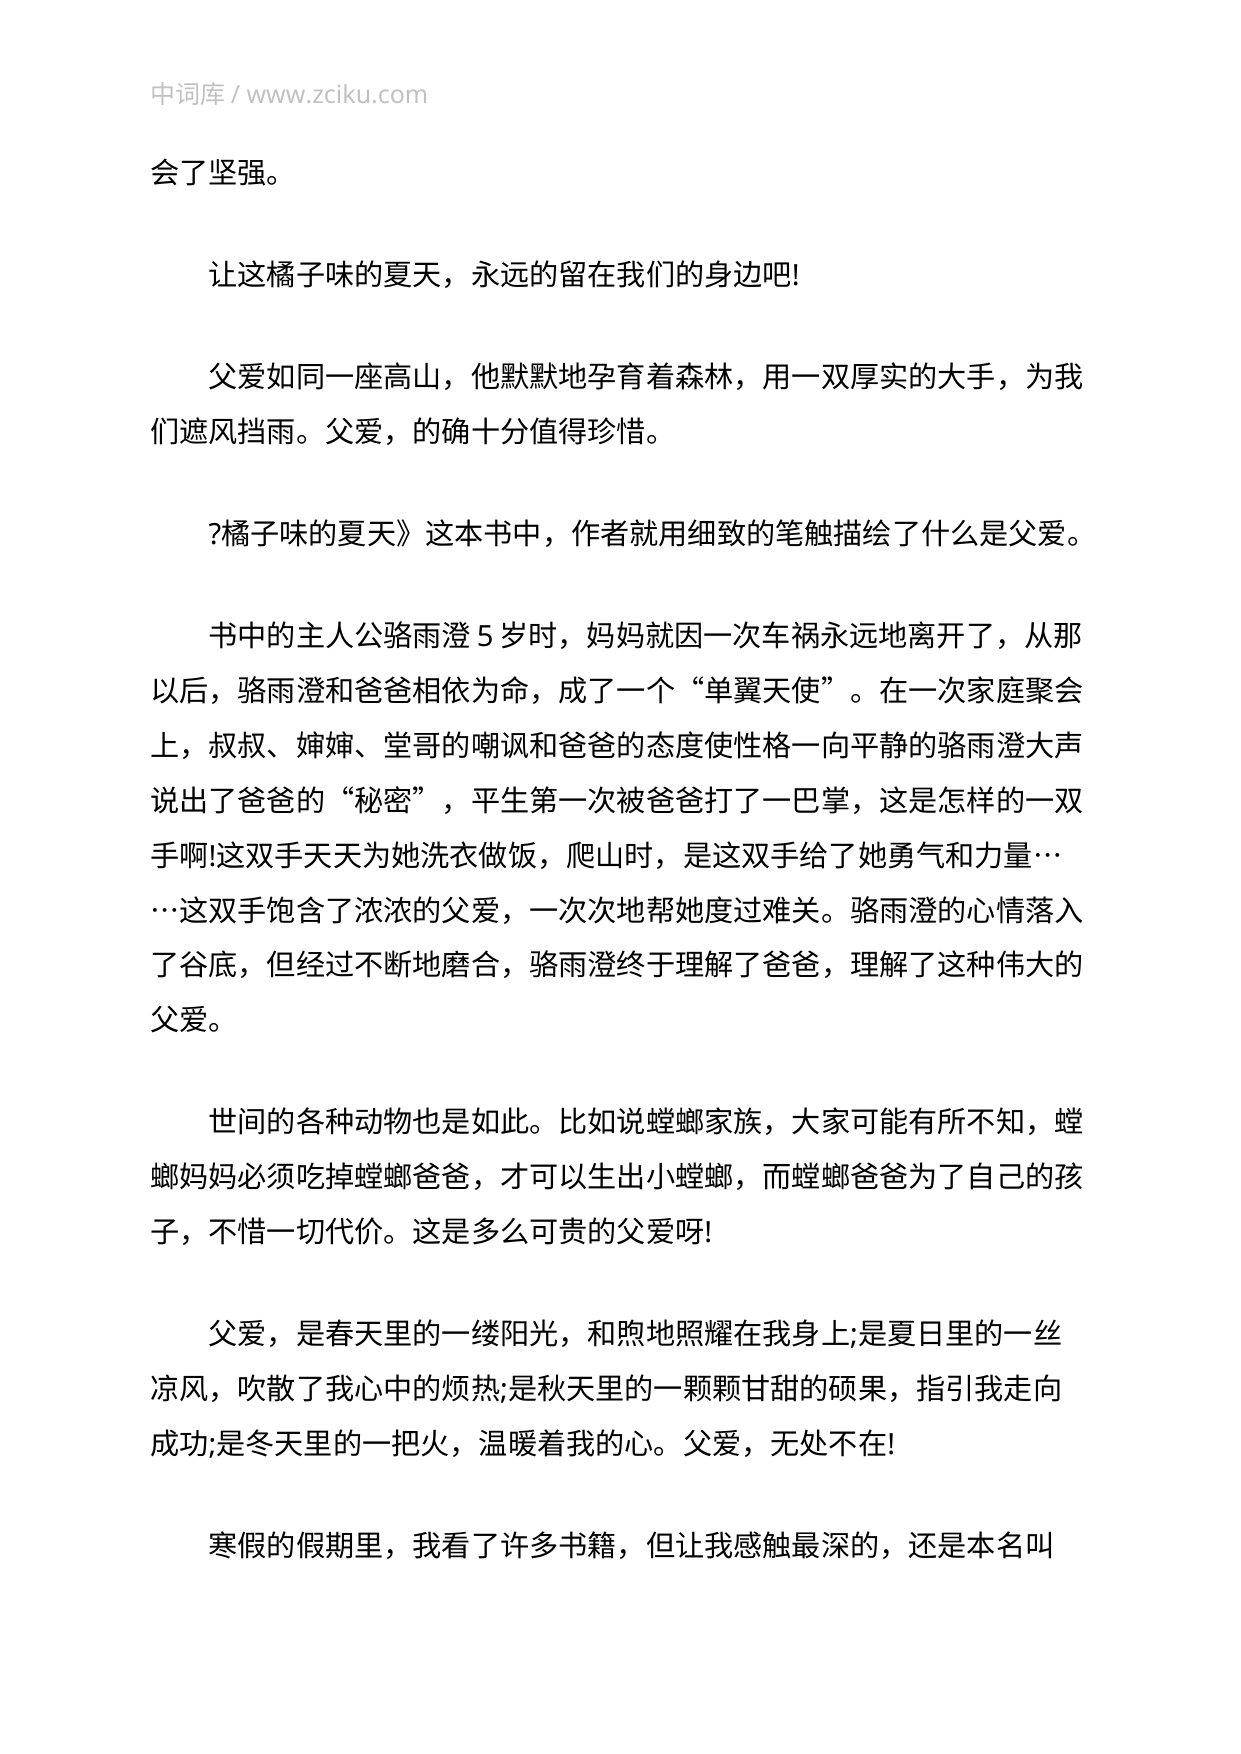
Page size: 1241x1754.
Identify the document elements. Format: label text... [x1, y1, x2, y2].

text 书中的主人公骆雨澄5岁时，妈妈就因一次车祸永远地离开了，从那以后，骆雨澄和爸爸相依为命，成了一个“单翼天使”。在一次家庭聚会上，叔叔、婶婶、堂哥的嘲讽和爸爸的态度使性格一向平静的骆雨澄大声说出了爸爸的“秘密”，平生第一次被爸爸打了一巴掌，这是怎样的一双手啊!这双手天天为她洗衣做饭，爬山时，是这双手给了她勇气和力量……这双手饱含了浓浓的父爱，一次次地帮她度过难关。骆雨澄的心情落入了谷底，但经过不断地磨合，骆雨澄终于理解了爸爸，理解了这种伟大的父爱。 [150, 612, 1090, 1039]
text 父爱如同一座高山，他默默地孕育着森林，用一双厚实的大手，为我们遮风挡雨。父爱，的确十分值得珍惜。 [150, 354, 1090, 451]
text ?橘子味的夏天》这本书中，作者就用细致的笔触描绘了什么是父爱。 [150, 510, 1090, 553]
text 让这橘子味的夏天，永远的留在我们的身边吧! [150, 252, 1090, 294]
text 父爱，是春天里的一缕阳光，和煦地照耀在我身上;是夏日里的一丝凉风，吹散了我心中的烦热;是秋天里的一颗颗甘甜的硕果，指引我走向成功;是冬天里的一把火，温暖着我的心。父爱，无处不在! [150, 1310, 1090, 1463]
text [150, 1522, 1090, 1565]
text 世间的各种动物也是如此。比如说螳螂家族，大家可能有所不知，螳螂妈妈必须吃掉螳螂爸爸，才可以生出小螳螂，而螳螂爸爸为了自己的孩子，不惜一切代价。这是多么可贵的父爱呀! [150, 1099, 1090, 1251]
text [150, 150, 1090, 192]
